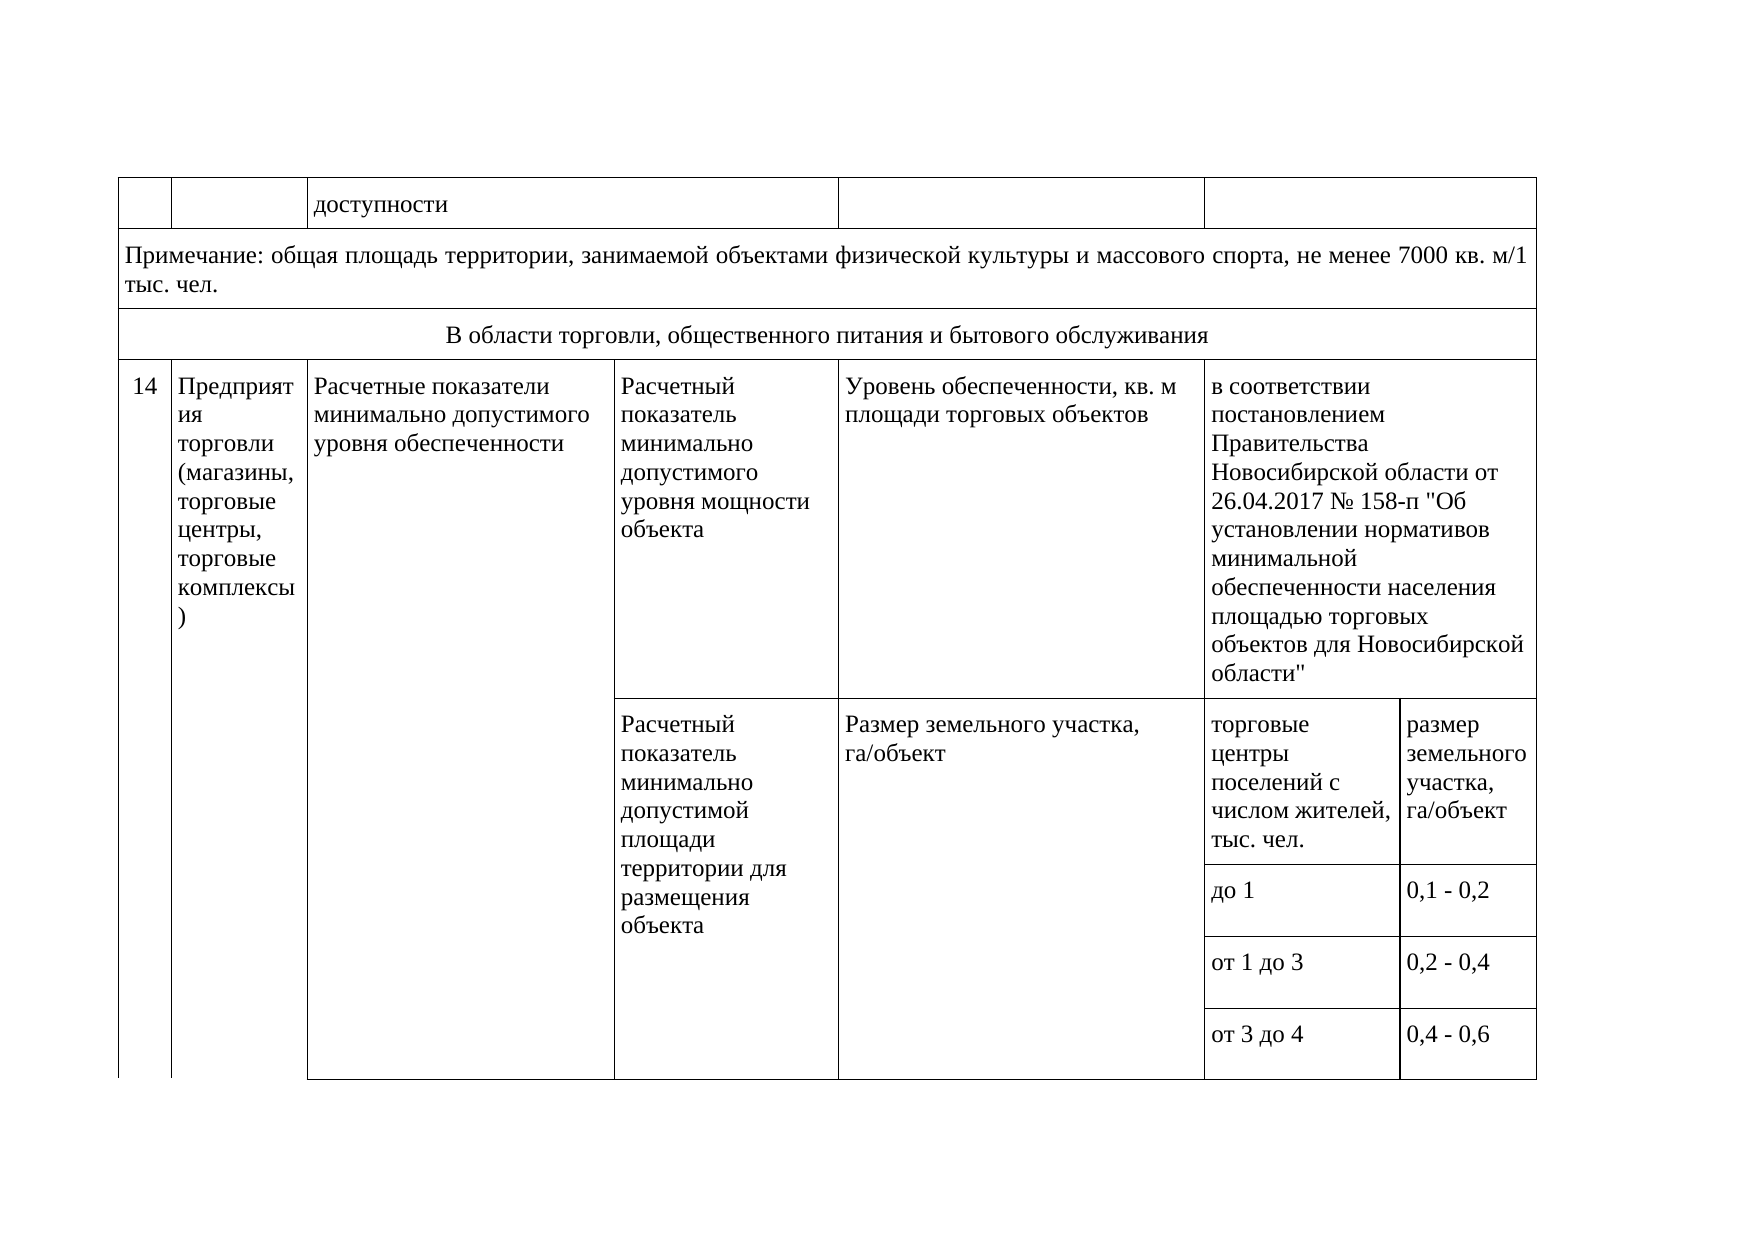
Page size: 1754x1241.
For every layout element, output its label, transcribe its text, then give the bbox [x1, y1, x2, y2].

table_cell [839, 178, 1204, 228]
table_cell Расчетные показатели минимально допустимого уровня обеспеченности [308, 360, 614, 1079]
table_cell от 3 до 4 [1205, 1009, 1399, 1079]
table_cell 14 [118, 360, 171, 1079]
table_cell до 1 [1205, 865, 1399, 936]
table_cell Предприятия торговли (магазины, торговые центры, торговые комплексы) [171, 360, 307, 1079]
table_cell 0,1 - 0,2 [1401, 865, 1536, 936]
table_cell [308, 178, 838, 228]
table_cell Расчетный показатель минимально допустимого уровня мощности объекта [615, 360, 838, 698]
table_cell в соответствии постановлением Правительства Новосибирской области от 26.04.2017 № 158-п "Об установлении нормативов минимальной обеспеченности населения площадью торговых объектов для Новосибирской области" [1205, 360, 1536, 698]
table_cell Расчетный показатель минимально допустимой площади территории для размещения объекта [615, 699, 838, 1079]
table_cell Уровень обеспеченности, кв. м площади торговых объектов [839, 360, 1204, 698]
table_cell торговые центры поселений с числом жителей, тыс. чел. [1205, 699, 1399, 864]
table_cell от 1 до 3 [1205, 937, 1399, 1007]
table_cell 0,2 - 0,4 [1401, 937, 1536, 1007]
table_cell Размер земельного участка, га/объект [839, 699, 1204, 1079]
table_cell 0,4 - 0,6 [1401, 1009, 1536, 1079]
table_cell В области торговли, общественного питания и бытового обслуживания [119, 309, 1536, 359]
table_cell размер земельного участка, га/объект [1401, 699, 1536, 864]
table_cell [1205, 178, 1536, 228]
table_cell Примечание: общая площадь территории, занимаемой объектами физической культуры и массового спорта, не менее 7000 кв. м/1 тыс. чел. [119, 229, 1536, 308]
